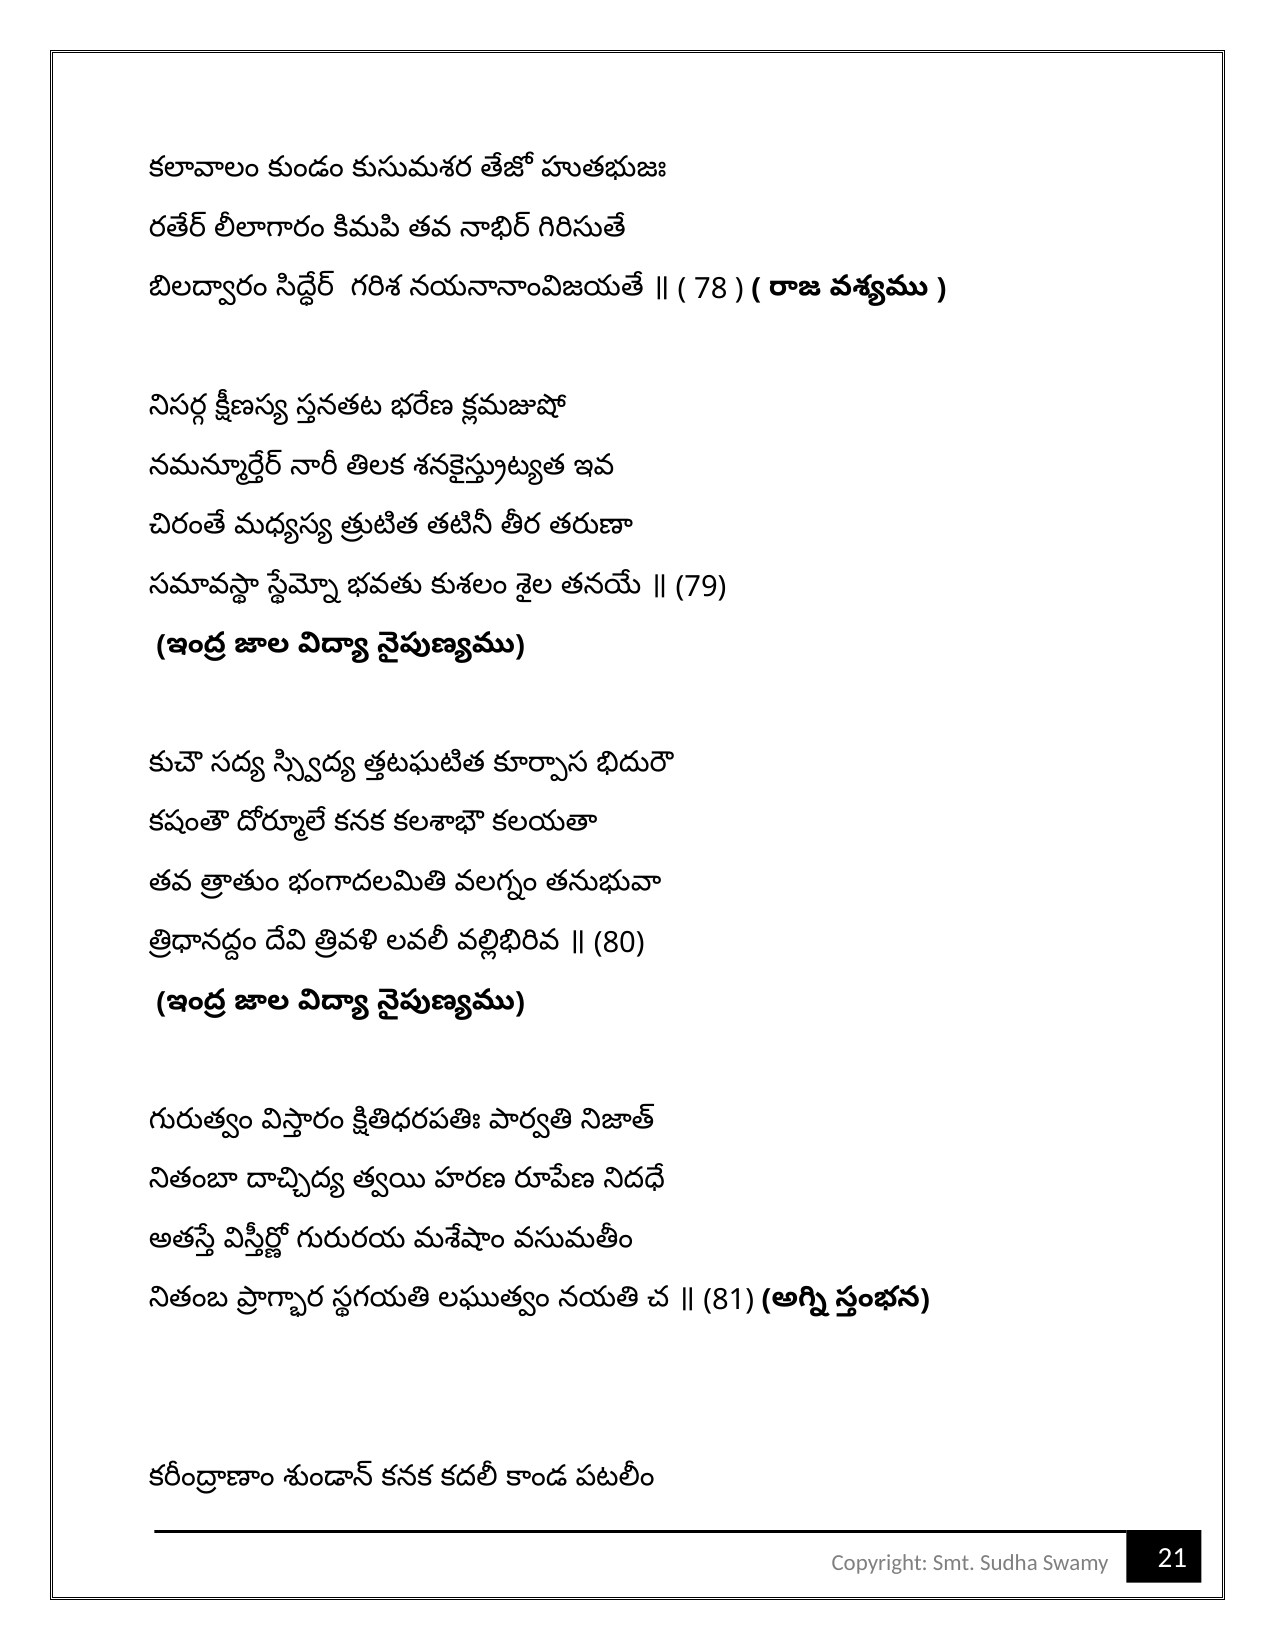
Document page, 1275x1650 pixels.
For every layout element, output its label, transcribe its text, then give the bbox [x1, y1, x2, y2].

text కలావాలం కుండం కుసుమశర తేజో హుతభుజః [148, 148, 1126, 188]
text నమన్మూర్తేర్ నారీ తిలక శనకైస్త్రుట్యత ఇవ [148, 446, 1126, 486]
text (ఇంద్ర జాల విద్యా నైపుణ్యము) [148, 981, 1126, 1021]
text నిసర్గ క్షీణస్య స్తనతట భరేణ క్లమజుషో [148, 386, 1126, 426]
text కరీంద్రాణాం శుండాన్ కనక కదలీ కాండ పటలీం [148, 1457, 1126, 1497]
text నితంబ ప్రాగ్భార స్థగయతి లఘుత్వం నయతి చ ॥ (81) (అగ్ని స్తంభన) [148, 1279, 1126, 1318]
text కుచౌ సద్య స్స్విద్య త్తటఘటిత కూర్పాస భిదురౌ [148, 743, 1126, 783]
text రతేర్ లీలాగారం కిమపి తవ నాభిర్ గిరిసుతే [148, 208, 1126, 248]
text గురుత్వం విస్తారం క్షితిధరపతిః పార్వతి నిజాత్ [148, 1100, 1126, 1140]
text అతస్తే విస్తీర్ణో గురురయ మశేషాం వసుమతీం [148, 1219, 1126, 1259]
text సమావస్థా స్థేమ్నో భవతు కుశలం శైల తనయే ॥ (79) [148, 565, 1126, 604]
text కషంతౌ దోర్మూలే కనక కలశాభౌ కలయతా [148, 803, 1126, 842]
text తవ త్రాతుం భంగాదలమితి వలగ్నం తనుభువా [148, 862, 1126, 902]
text నితంబా దాచ్చిద్య త్వయి హరణ రూపేణ నిదధే [148, 1160, 1126, 1199]
text త్రిధానద్దం దేవి త్రివళి లవలీ వల్లిభిరివ ॥ (80) [148, 922, 1126, 961]
text (ఇంద్ర జాల విద్యా నైపుణ్యము) [148, 624, 1126, 664]
text చిరంతే మధ్యస్య త్రుటిత తటినీ తీర తరుణా [148, 505, 1126, 545]
text బిలద్వారం సిద్ధేర్ గరిశ నయనానాంవిజయతే ॥ ( 78 ) ( రాజ వశ్యము ) [148, 267, 1126, 307]
